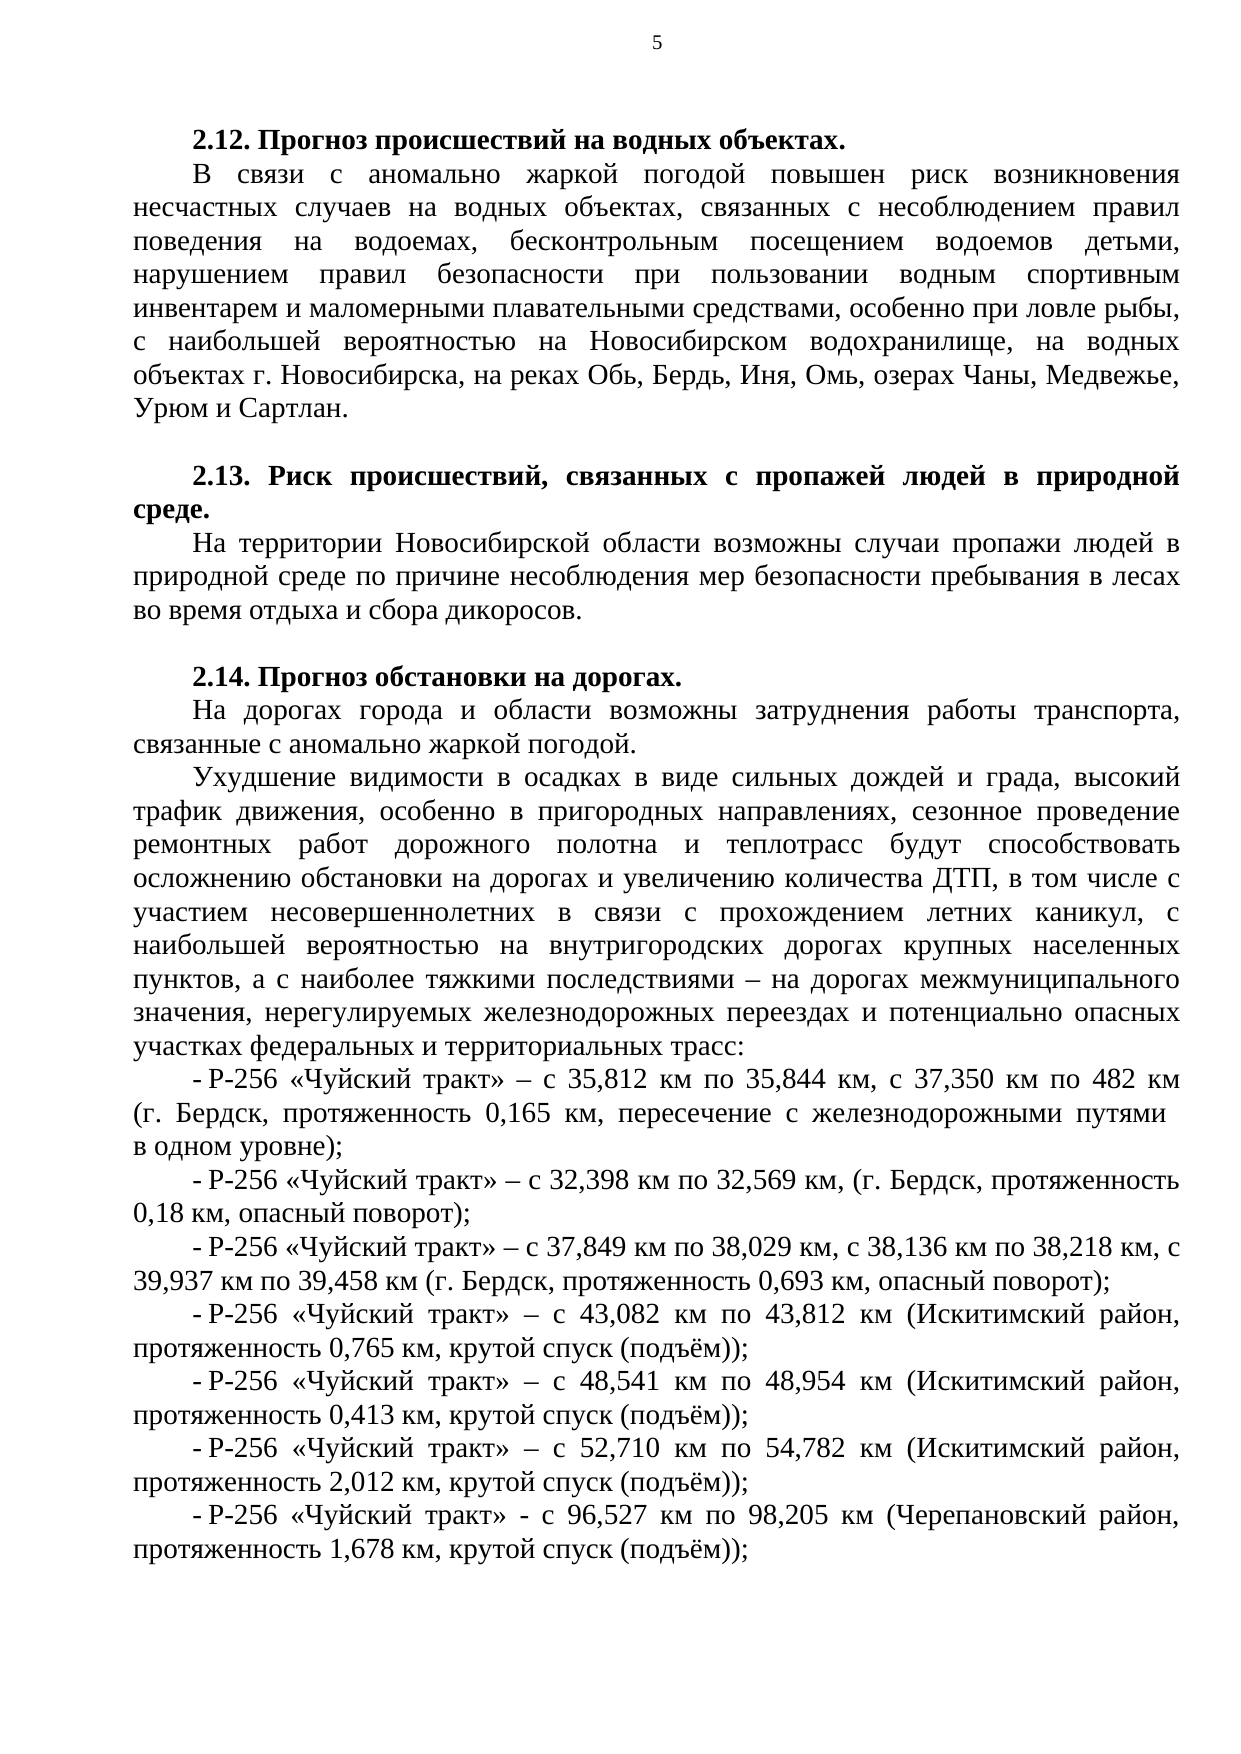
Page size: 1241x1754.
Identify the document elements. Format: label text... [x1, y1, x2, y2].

text - Р-256 «Чуйский тракт» – с 37,849 км по 38,029 км, с 38,136 км по 38,218 км, с 39,937 км по 39,458 км (г. Бердск, протяженность 0,693 км, опасный поворот); [133, 1229, 1181, 1296]
text - Р-256 «Чуйский тракт» – с 43,082 км по 43,812 км (Искитимский район, протяженность 0,765 км, крутой спуск (подъём)); [133, 1296, 1181, 1363]
text На территории Новосибирской области возможны случаи пропажи людей в природной среде по причине несоблюдения мер безопасности пребывания в лесах во время отдыха и сбора дикоросов. [133, 525, 1181, 625]
text - Р-256 «Чуйский тракт» - с 96,527 км по 98,205 км (Черепановский район, протяженность 1,678 км, крутой спуск (подъём)); [133, 1497, 1181, 1564]
text - Р-256 «Чуйский тракт» – с 35,812 км по 35,844 км, с 37,350 км по 482 км (г. Бердск, протяженность 0,165 км, пересечение с железнодорожными путями в одном уровне); [133, 1061, 1181, 1162]
text 2.14. Прогноз обстановки на дорогах. [133, 659, 1181, 692]
text - Р-256 «Чуйский тракт» – с 48,541 км по 48,954 км (Искитимский район, протяженность 0,413 км, крутой спуск (подъём)); [133, 1363, 1181, 1430]
text В связи с аномально жаркой погодой повышен риск возникновения несчастных случаев на водных объектах, связанных с несоблюдением правил поведения на водоемах, бесконтрольным посещением водоемов детьми, нарушением правил безопасности при пользовании водным спортивным инвентарем и маломерными плавательными средствами, особенно при ловле рыбы, с наибольшей вероятностью на Новосибирском водохранилище, на водных объектах г. Новосибирска, на реках Обь, Бердь, Иня, Омь, озерах Чаны, Медвежье, Урюм и Сартлан. [133, 156, 1181, 424]
text 2.12. Прогноз происшествий на водных объектах. [133, 122, 1181, 156]
text На дорогах города и области возможны затруднения работы транспорта, связанные с аномально жаркой погодой. [133, 692, 1181, 759]
text - Р-256 «Чуйский тракт» – с 32,398 км по 32,569 км, (г. Бердск, протяженность 0,18 км, опасный поворот); [133, 1162, 1181, 1229]
text - Р-256 «Чуйский тракт» – с 52,710 км по 54,782 км (Искитимский район, протяженность 2,012 км, крутой спуск (подъём)); [133, 1430, 1181, 1497]
text 2.13. Риск происшествий, связанных с пропажей людей в природной среде. [133, 458, 1181, 525]
text Ухудшение видимости в осадках в виде сильных дождей и града, высокий трафик движения, особенно в пригородных направлениях, сезонное проведение ремонтных работ дорожного полотна и теплотрасс будут способствовать осложнению обстановки на дорогах и увеличению количества ДТП, в том числе с участием несовершеннолетних в связи с прохождением летних каникул, с наибольшей вероятностью на внутригородских дорогах крупных населенных пунктов, а с наиболее тяжкими последствиями – на дорогах межмуниципального значения, нерегулируемых железнодорожных переездах и потенциально опасных участках федеральных и территориальных трасс: [133, 759, 1181, 1061]
